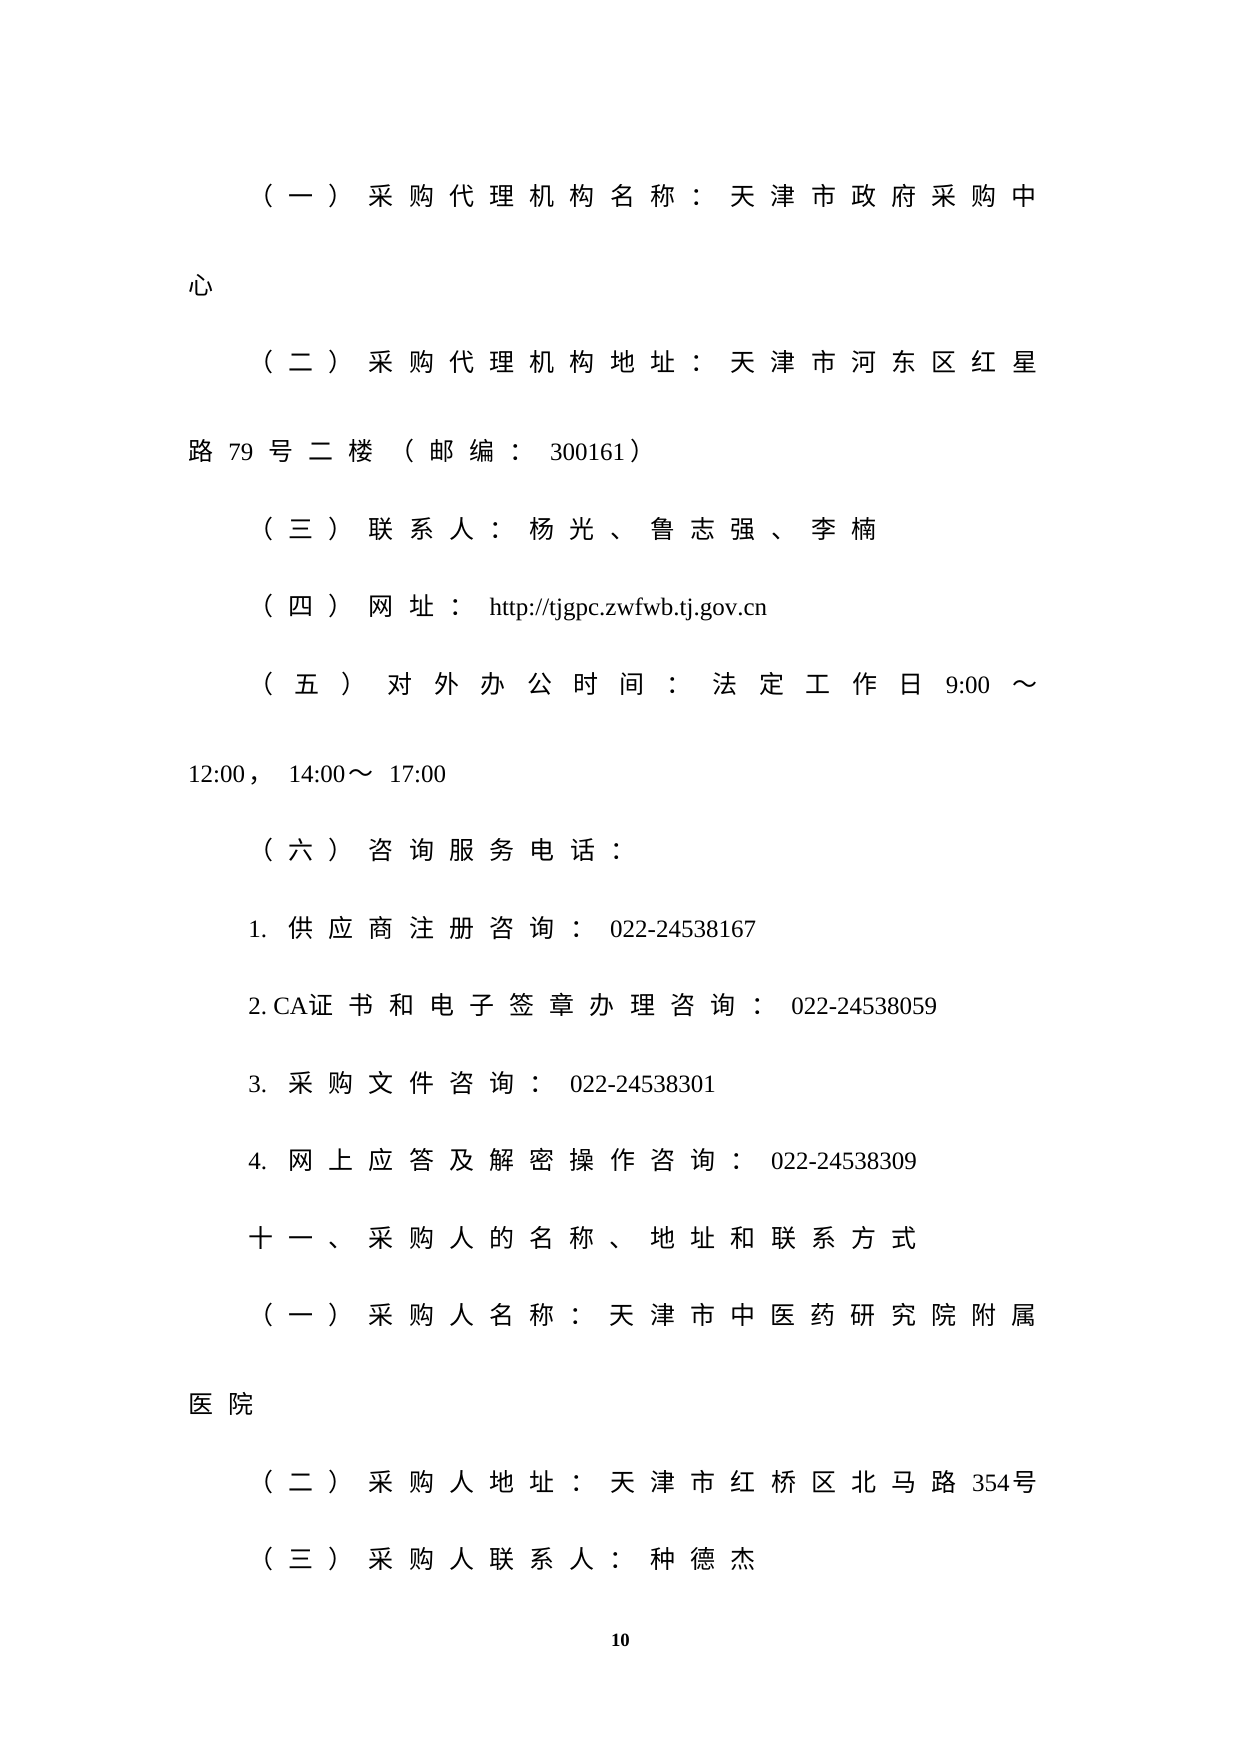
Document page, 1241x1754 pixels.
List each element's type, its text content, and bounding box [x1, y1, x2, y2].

text 1. 供应商注册咨询：022-24538167 [188, 897, 1052, 956]
text 3. 采购文件咨询：022-24538301 [188, 1052, 1052, 1111]
text （六）咨询服务电话： [188, 819, 1052, 878]
text （一）采购人名称：天津市中医药研究院附属医院 [188, 1284, 1052, 1433]
text 2. CA证书和电子签章办理咨询：022-24538059 [188, 974, 1052, 1033]
text 4. 网上应答及解密操作咨询：022-24538309 [188, 1129, 1052, 1188]
text （一）采购代理机构名称：天津市政府采购中心 [188, 164, 1052, 313]
text （二）采购代理机构地址：天津市河东区红星路79号二楼（邮编：300161） [188, 331, 1052, 479]
text （三）联系人：杨光、鲁志强、李楠 [188, 498, 1052, 557]
text （三）采购人联系人：种德杰 [188, 1528, 1052, 1588]
text （二）采购人地址：天津市红桥区北马路354号 [188, 1451, 1052, 1510]
text （五）对外办公时间：法定工作日9:00～12:00，14:00～17:00 [188, 653, 1052, 801]
text （四）网址：http://tjgpc.zwfwb.tj.gov.cn [188, 575, 1052, 634]
text 十一、采购人的名称、地址和联系方式 [188, 1207, 1052, 1266]
